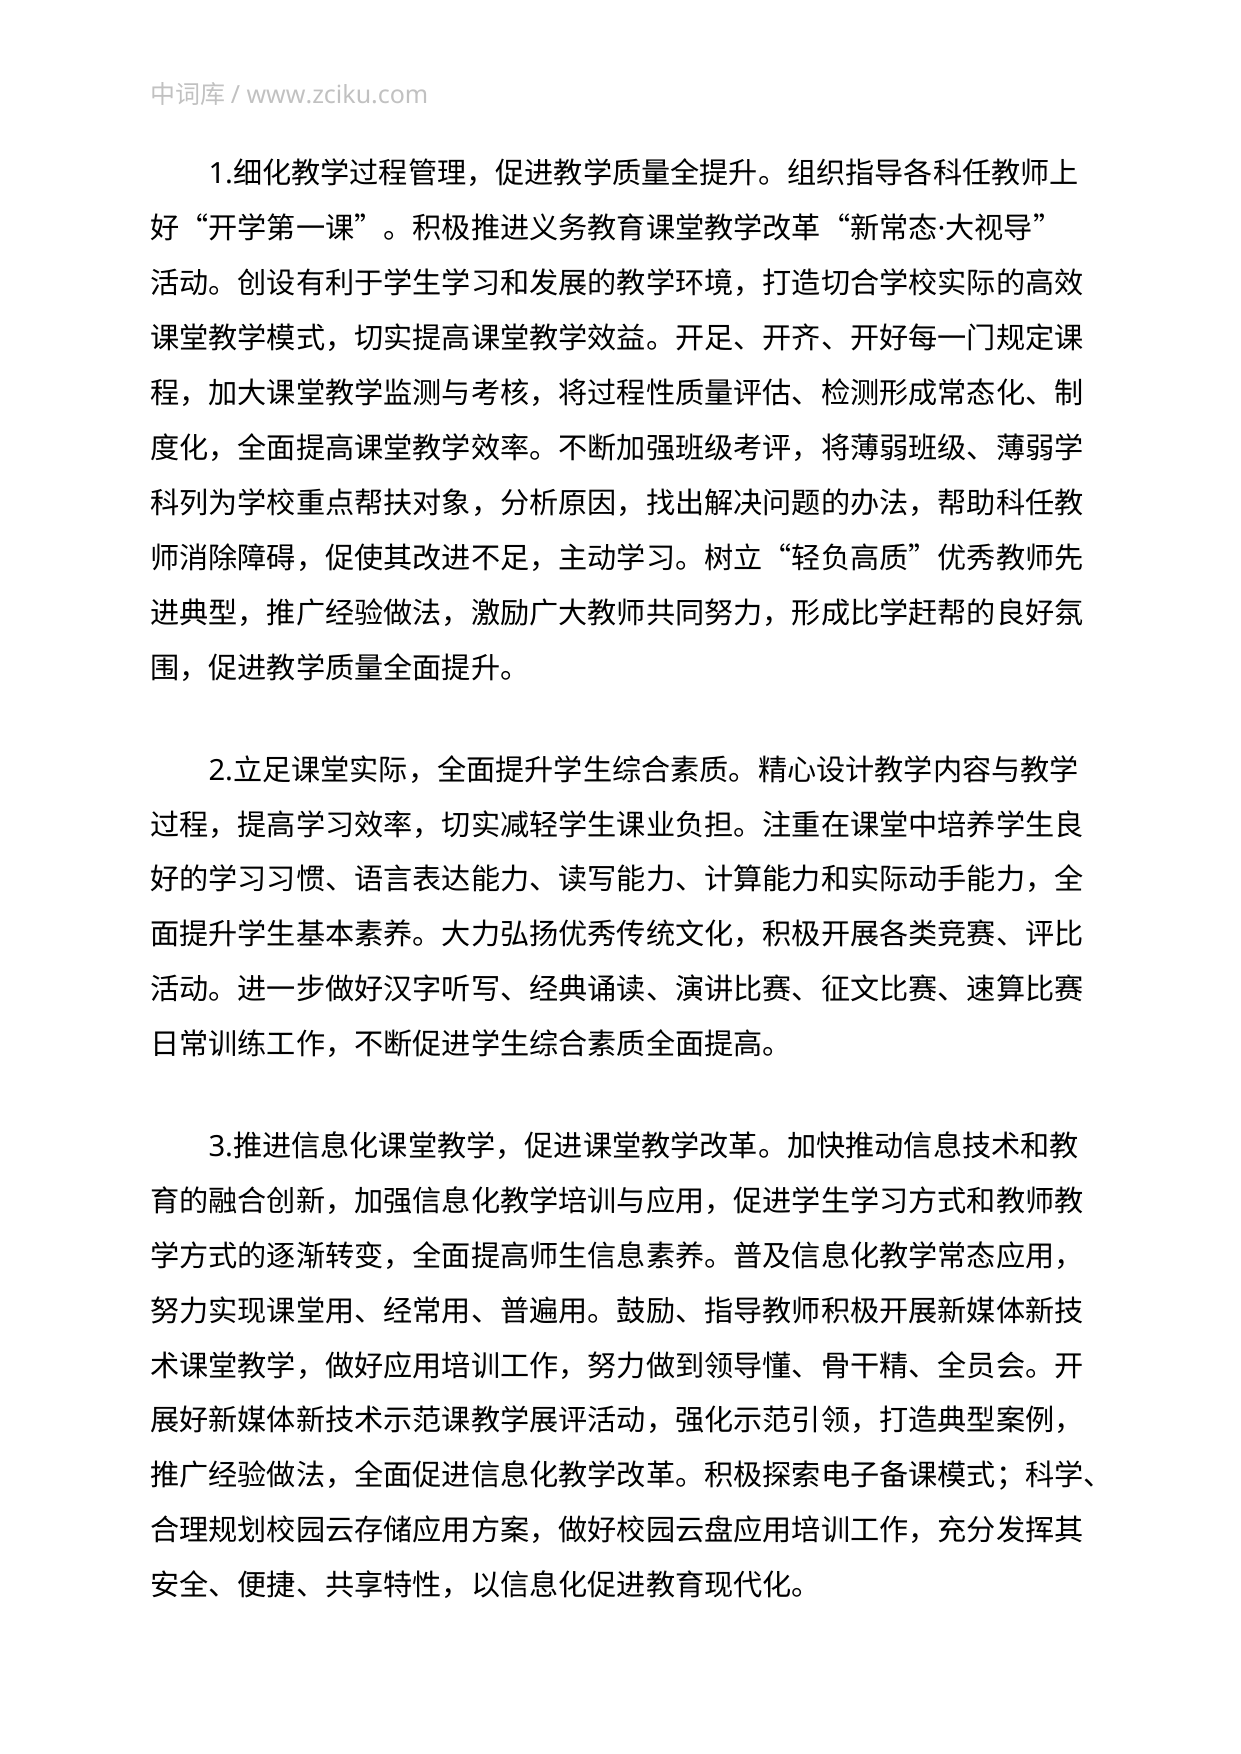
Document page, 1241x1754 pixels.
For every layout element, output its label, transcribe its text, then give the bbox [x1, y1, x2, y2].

text 1.细化教学过程管理，促进教学质量全提升。组织指导各科任教师上好“开学第一课”。积极推进义务教育课堂教学改革“新常态·大视导”活动。创设有利于学生学习和发展的教学环境，打造切合学校实际的高效课堂教学模式，切实提高课堂教学效益。开足、开齐、开好每一门规定课程，加大课堂教学监测与考核，将过程性质量评估、检测形成常态化、制度化，全面提高课堂教学效率。不断加强班级考评，将薄弱班级、薄弱学科列为学校重点帮扶对象，分析原因，找出解决问题的办法，帮助科任教师消除障碍，促使其改进不足，主动学习。树立“轻负高质”优秀教师先进典型，推广经验做法，激励广大教师共同努力，形成比学赶帮的良好氛围，促进教学质量全面提升。 [150, 150, 1090, 687]
text 2.立足课堂实际，全面提升学生综合素质。精心设计教学内容与教学过程，提高学习效率，切实减轻学生课业负担。注重在课堂中培养学生良好的学习习惯、语言表达能力、读写能力、计算能力和实际动手能力，全面提升学生基本素养。大力弘扬优秀传统文化，积极开展各类竞赛、评比活动。进一步做好汉字听写、经典诵读、演讲比赛、征文比赛、速算比赛日常训练工作，不断促进学生综合素质全面提高。 [150, 746, 1090, 1063]
text 3.推进信息化课堂教学，促进课堂教学改革。加快推动信息技术和教育的融合创新，加强信息化教学培训与应用，促进学生学习方式和教师教学方式的逐渐转变，全面提高师生信息素养。普及信息化教学常态应用，努力实现课堂用、经常用、普遍用。鼓励、指导教师积极开展新媒体新技术课堂教学，做好应用培训工作，努力做到领导懂、骨干精、全员会。开展好新媒体新技术示范课教学展评活动，强化示范引领，打造典型案例，推广经验做法，全面促进信息化教学改革。积极探索电子备课模式；科学、合理规划校园云存储应用方案，做好校园云盘应用培训工作，充分发挥其安全、便捷、共享特性，以信息化促进教育现代化。 [150, 1122, 1090, 1604]
